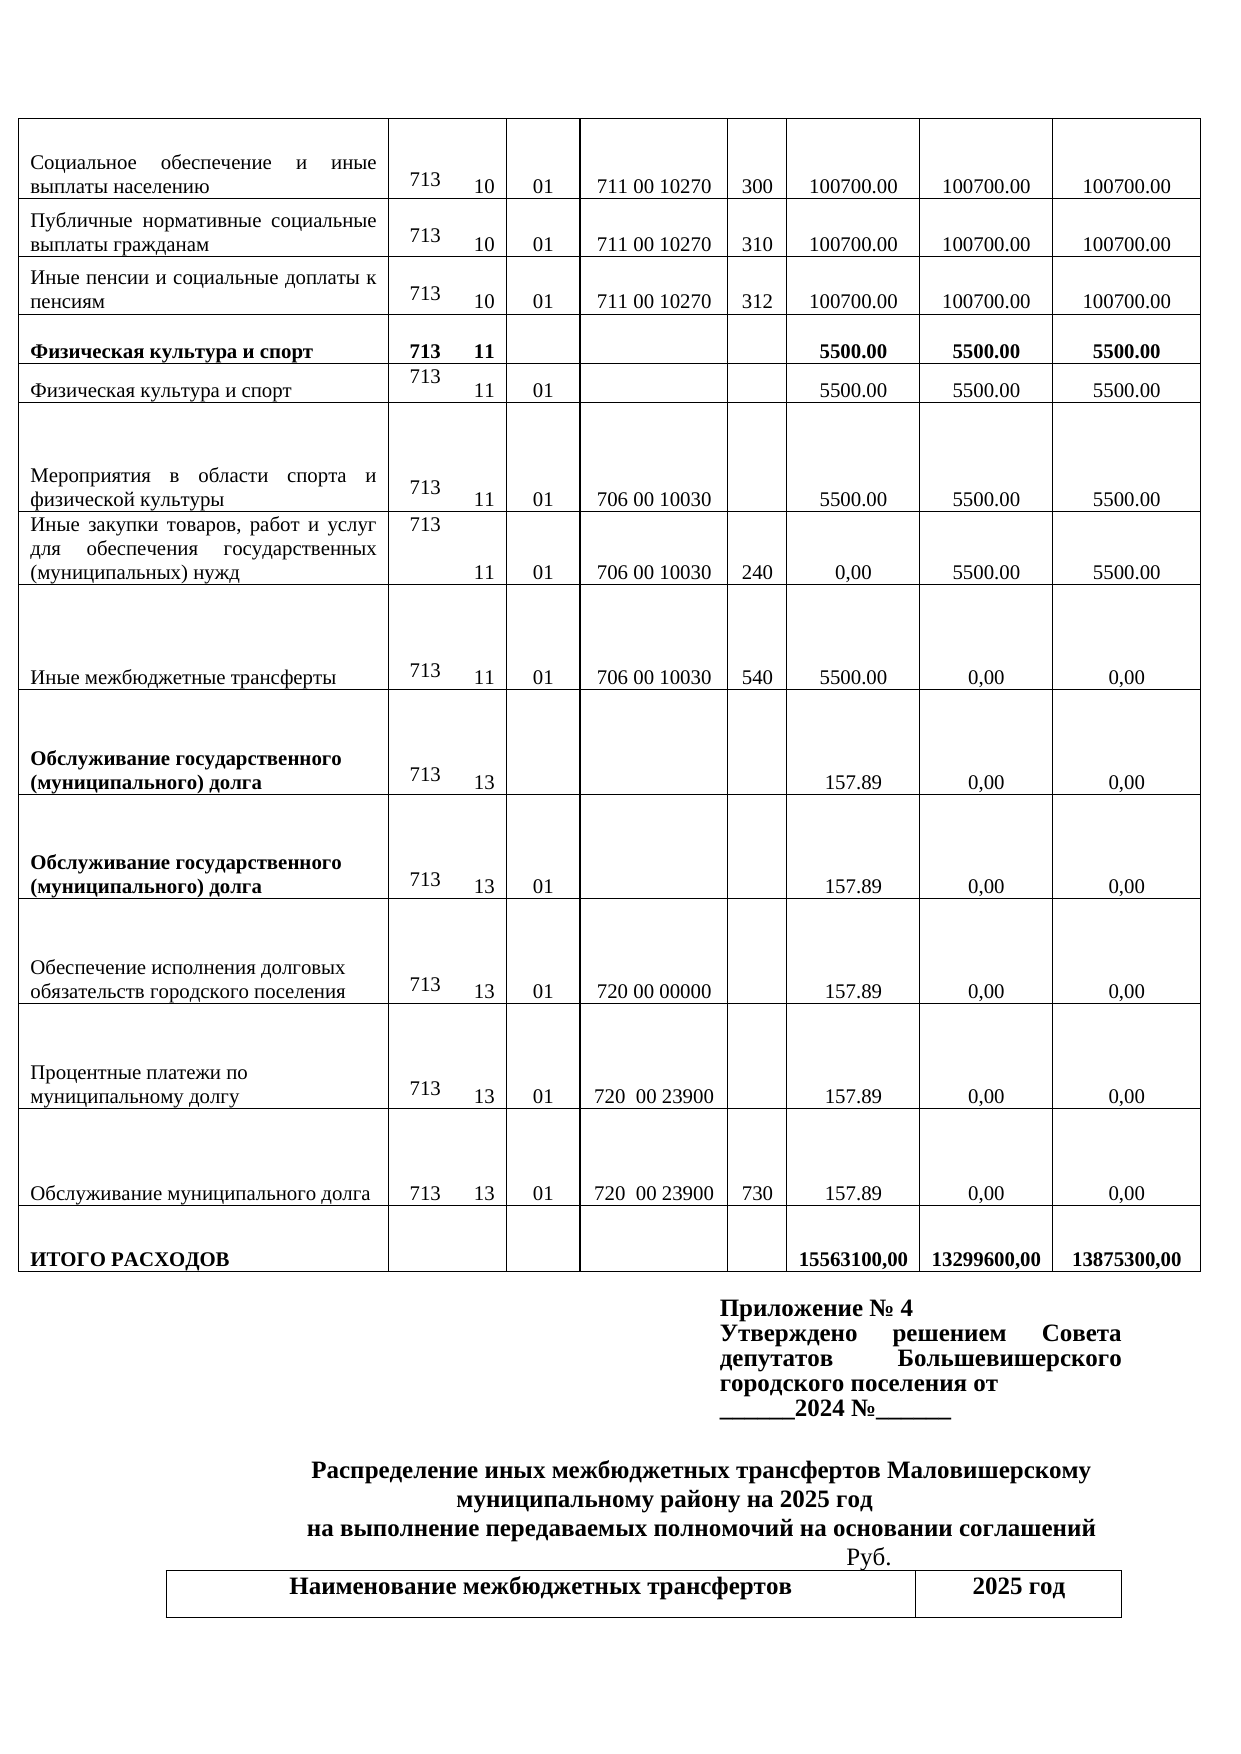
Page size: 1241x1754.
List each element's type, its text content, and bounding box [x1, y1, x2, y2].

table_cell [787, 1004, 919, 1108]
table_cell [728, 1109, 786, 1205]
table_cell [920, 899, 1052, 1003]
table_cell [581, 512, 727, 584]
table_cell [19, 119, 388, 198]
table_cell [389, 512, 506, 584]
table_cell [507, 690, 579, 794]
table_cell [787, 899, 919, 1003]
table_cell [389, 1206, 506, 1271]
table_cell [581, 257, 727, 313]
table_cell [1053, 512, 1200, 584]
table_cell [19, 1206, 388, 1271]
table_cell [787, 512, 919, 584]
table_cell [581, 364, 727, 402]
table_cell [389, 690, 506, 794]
text Руб. [177, 1542, 1152, 1570]
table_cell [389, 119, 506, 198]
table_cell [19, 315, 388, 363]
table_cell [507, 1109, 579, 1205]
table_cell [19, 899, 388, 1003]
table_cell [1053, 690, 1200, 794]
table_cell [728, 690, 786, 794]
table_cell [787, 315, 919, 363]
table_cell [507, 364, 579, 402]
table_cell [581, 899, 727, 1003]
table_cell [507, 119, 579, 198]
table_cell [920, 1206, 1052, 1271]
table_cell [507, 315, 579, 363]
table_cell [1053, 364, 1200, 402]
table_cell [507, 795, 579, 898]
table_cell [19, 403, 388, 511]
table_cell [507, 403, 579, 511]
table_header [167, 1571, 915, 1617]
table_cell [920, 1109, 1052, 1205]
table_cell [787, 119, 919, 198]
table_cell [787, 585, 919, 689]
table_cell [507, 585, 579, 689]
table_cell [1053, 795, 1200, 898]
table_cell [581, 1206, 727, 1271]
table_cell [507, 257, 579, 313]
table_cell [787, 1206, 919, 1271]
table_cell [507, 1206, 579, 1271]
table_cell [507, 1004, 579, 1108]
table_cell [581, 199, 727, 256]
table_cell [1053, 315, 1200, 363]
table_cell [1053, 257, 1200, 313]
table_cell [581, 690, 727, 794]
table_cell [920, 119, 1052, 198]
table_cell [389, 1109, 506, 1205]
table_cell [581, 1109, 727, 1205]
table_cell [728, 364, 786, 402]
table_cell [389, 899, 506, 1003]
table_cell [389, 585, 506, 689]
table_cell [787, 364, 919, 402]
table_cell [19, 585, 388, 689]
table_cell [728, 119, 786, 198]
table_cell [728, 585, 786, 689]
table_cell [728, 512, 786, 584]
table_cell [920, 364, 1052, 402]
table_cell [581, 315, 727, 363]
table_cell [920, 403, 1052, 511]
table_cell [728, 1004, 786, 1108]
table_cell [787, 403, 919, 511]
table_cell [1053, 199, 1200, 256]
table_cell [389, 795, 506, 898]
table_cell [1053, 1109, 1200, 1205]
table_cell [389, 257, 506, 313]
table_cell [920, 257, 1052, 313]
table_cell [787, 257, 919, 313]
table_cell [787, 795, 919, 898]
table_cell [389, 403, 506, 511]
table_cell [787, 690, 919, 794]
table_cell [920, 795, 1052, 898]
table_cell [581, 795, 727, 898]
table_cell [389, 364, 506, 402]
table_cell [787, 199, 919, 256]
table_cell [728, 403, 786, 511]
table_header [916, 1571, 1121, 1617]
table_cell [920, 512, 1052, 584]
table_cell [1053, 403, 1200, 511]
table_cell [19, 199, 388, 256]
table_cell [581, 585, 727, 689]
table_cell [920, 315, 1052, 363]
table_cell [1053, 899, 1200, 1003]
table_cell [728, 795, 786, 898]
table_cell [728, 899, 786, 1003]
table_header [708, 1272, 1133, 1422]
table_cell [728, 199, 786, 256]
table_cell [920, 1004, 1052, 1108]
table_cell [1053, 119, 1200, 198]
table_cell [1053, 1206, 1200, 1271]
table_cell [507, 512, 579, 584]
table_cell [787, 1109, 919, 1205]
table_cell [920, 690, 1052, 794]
text Распределение иных межбюджетных трансфертов Маловишерскому муниципальному району на 2025 год [177, 1455, 1152, 1513]
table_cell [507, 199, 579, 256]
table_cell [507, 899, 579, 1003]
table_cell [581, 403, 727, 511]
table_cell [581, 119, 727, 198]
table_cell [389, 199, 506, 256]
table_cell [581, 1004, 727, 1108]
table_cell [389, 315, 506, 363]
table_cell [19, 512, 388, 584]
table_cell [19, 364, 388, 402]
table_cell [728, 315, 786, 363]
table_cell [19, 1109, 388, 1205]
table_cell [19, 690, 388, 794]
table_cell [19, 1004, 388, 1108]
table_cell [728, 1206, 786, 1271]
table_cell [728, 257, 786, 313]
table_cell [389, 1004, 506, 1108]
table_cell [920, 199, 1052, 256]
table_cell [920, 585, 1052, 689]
text на выполнение передаваемых полномочий на основании соглашений [177, 1513, 1152, 1542]
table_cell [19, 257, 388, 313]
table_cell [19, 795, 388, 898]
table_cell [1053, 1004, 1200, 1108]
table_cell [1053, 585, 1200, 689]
